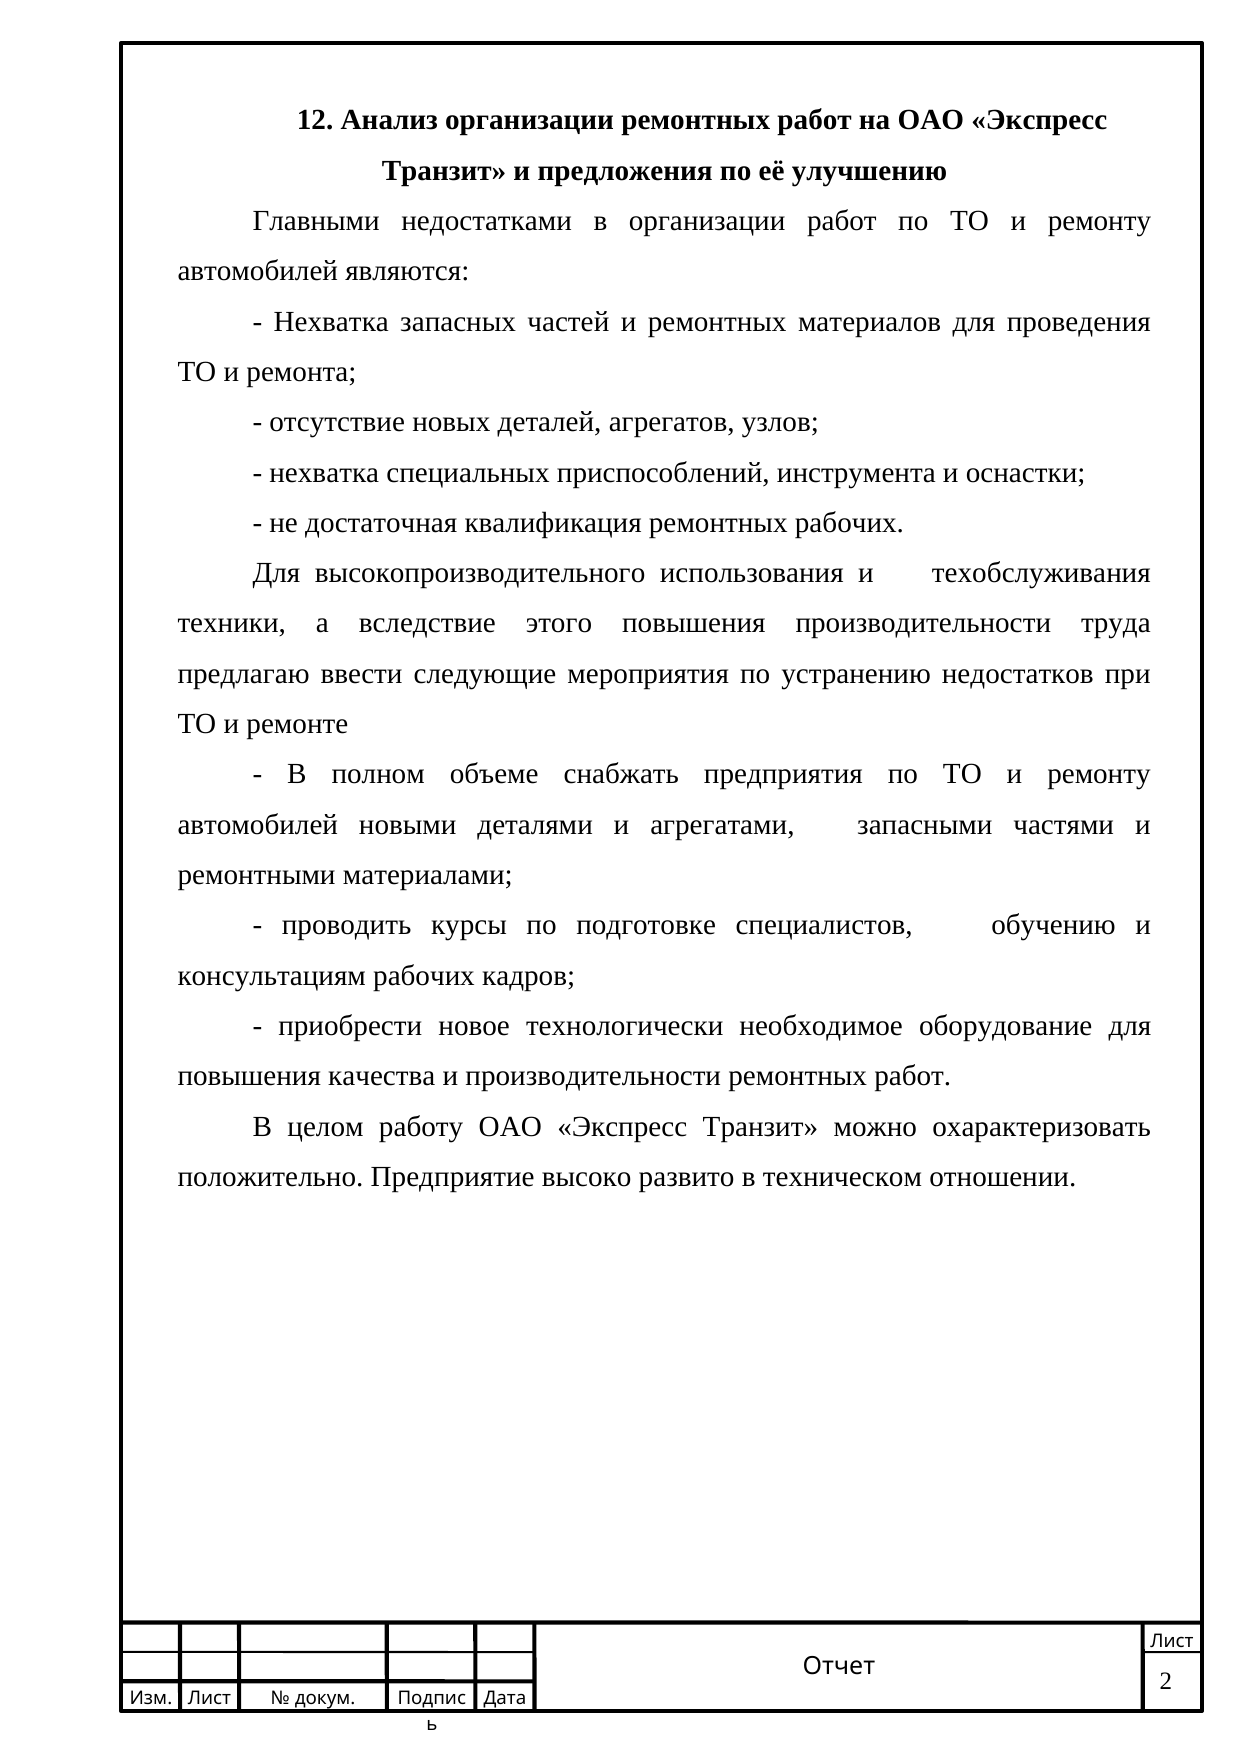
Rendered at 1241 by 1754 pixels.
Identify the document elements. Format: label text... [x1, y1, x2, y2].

text 12. Анализ организации ремонтных работ на ОАО «Экспресс Транзит» и предложения по её улучшению [177, 102, 1152, 186]
text Для высокопроизводительного использования и техобслуживания техники, а вследствие этого повышения производительности труда предлагаю ввести следующие мероприятия по устранению недостатков при ТО и ремонте [177, 555, 1152, 740]
text Главными недостатками в организации работ по ТО и ремонту автомобилей являются: [177, 203, 1152, 287]
text - Нехватка запасных частей и ремонтных материалов для проведения ТО и ремонта; [177, 304, 1152, 388]
text - проводить курсы по подготовке специалистов, обучению и консультациям рабочих кадров; [177, 907, 1152, 991]
text - не достаточная квалификация ремонтных рабочих. [177, 505, 1152, 538]
text - отсутствие новых деталей, агрегатов, узлов; [177, 404, 1152, 438]
text - приобрести новое технологически необходимое оборудование для повышения качества и производительности ремонтных работ. [177, 1008, 1152, 1092]
text - В полном объеме снабжать предприятия по ТО и ремонту автомобилей новыми деталями и агрегатами, запасными частями и ремонтными материалами; [177, 757, 1152, 891]
text - нехватка специальных приспособлений, инструмента и оснастки; [177, 455, 1152, 488]
text В целом работу ОАО «Экспресс Транзит» можно охарактеризовать положительно. Предприятие высоко развито в техническом отношении. [177, 1109, 1152, 1193]
